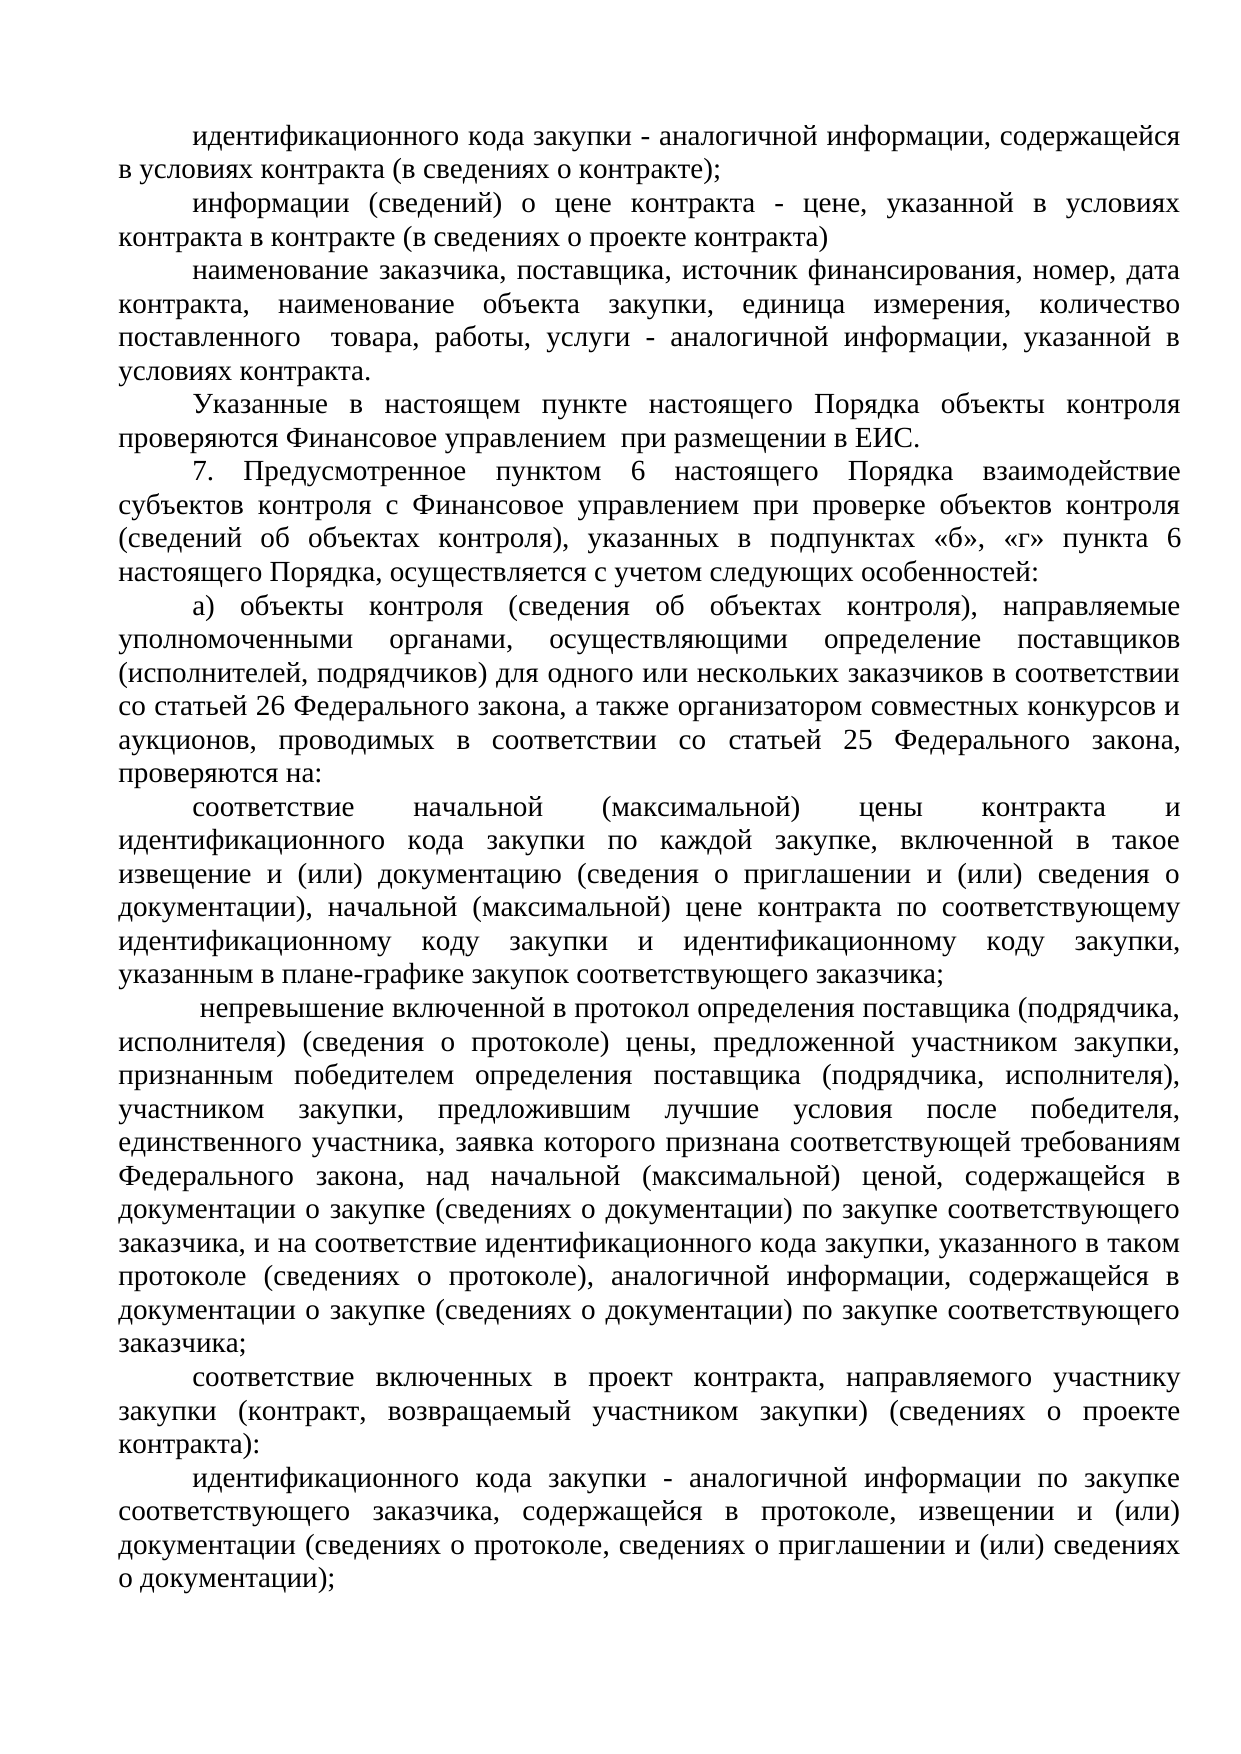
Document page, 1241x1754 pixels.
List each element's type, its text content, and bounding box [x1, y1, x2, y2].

text Указанные в настоящем пункте настоящего Порядка объекты контроля проверяются Финансовое управлением при размещении в ЕИС. [118, 386, 1181, 453]
text идентификационного кода закупки - аналогичной информации, содержащейся в условиях контракта (в сведениях о контракте); [118, 118, 1181, 185]
text идентификационного кода закупки - аналогичной информации по закупке соответствующего заказчика, содержащейся в протоколе, извещении и (или) документации (сведениях о протоколе, сведениях о приглашении и (или) сведениях о документации); [118, 1460, 1181, 1594]
text а) объекты контроля (сведения об объектах контроля), направляемые уполномоченными органами, осуществляющими определение поставщиков (исполнителей, подрядчиков) для одного или нескольких заказчиков в соответствии со статьей 26 Федерального закона, а также организатором совместных конкурсов и аукционов, проводимых в соответствии со статьей 25 Федерального закона, проверяются на: [118, 588, 1181, 789]
text наименование заказчика, поставщика, источник финансирования, номер, дата контракта, наименование объекта закупки, единица измерения, количество поставленного товара, работы, услуги - аналогичной информации, указанной в условиях контракта. [118, 252, 1181, 386]
text непревышение включенной в протокол определения поставщика (подрядчика, исполнителя) (сведения о протоколе) цены, предложенной участником закупки, признанным победителем определения поставщика (подрядчика, исполнителя), участником закупки, предложившим лучшие условия после победителя, единственного участника, заявка которого признана соответствующей требованиям Федерального закона, над начальной (максимальной) ценой, содержащейся в документации о закупке (сведениях о документации) по закупке соответствующего заказчика, и на соответствие идентификационного кода закупки, указанного в таком протоколе (сведениях о протоколе), аналогичной информации, содержащейся в документации о закупке (сведениях о документации) по закупке соответствующего заказчика; [118, 990, 1181, 1359]
text 7. Предусмотренное пунктом 6 настоящего Порядка взаимодействие субъектов контроля с Финансовое управлением при проверке объектов контроля (сведений об объектах контроля), указанных в подпунктах «б», «г» пункта 6 настоящего Порядка, осуществляется с учетом следующих особенностей: [118, 453, 1181, 588]
text соответствие включенных в проект контракта, направляемого участнику закупки (контракт, возвращаемый участником закупки) (сведениях о проекте контракта): [118, 1359, 1181, 1460]
text информации (сведений) о цене контракта - цене, указанной в условиях контракта в контракте (в сведениях о проекте контракта) [118, 185, 1181, 252]
text соответствие начальной (максимальной) цены контракта и идентификационного кода закупки по каждой закупке, включенной в такое извещение и (или) документацию (сведения о приглашении и (или) сведения о документации), начальной (максимальной) цене контракта по соответствующему идентификационному коду закупки и идентификационному коду закупки, указанным в плане-графике закупок соответствующего заказчика; [118, 789, 1181, 990]
